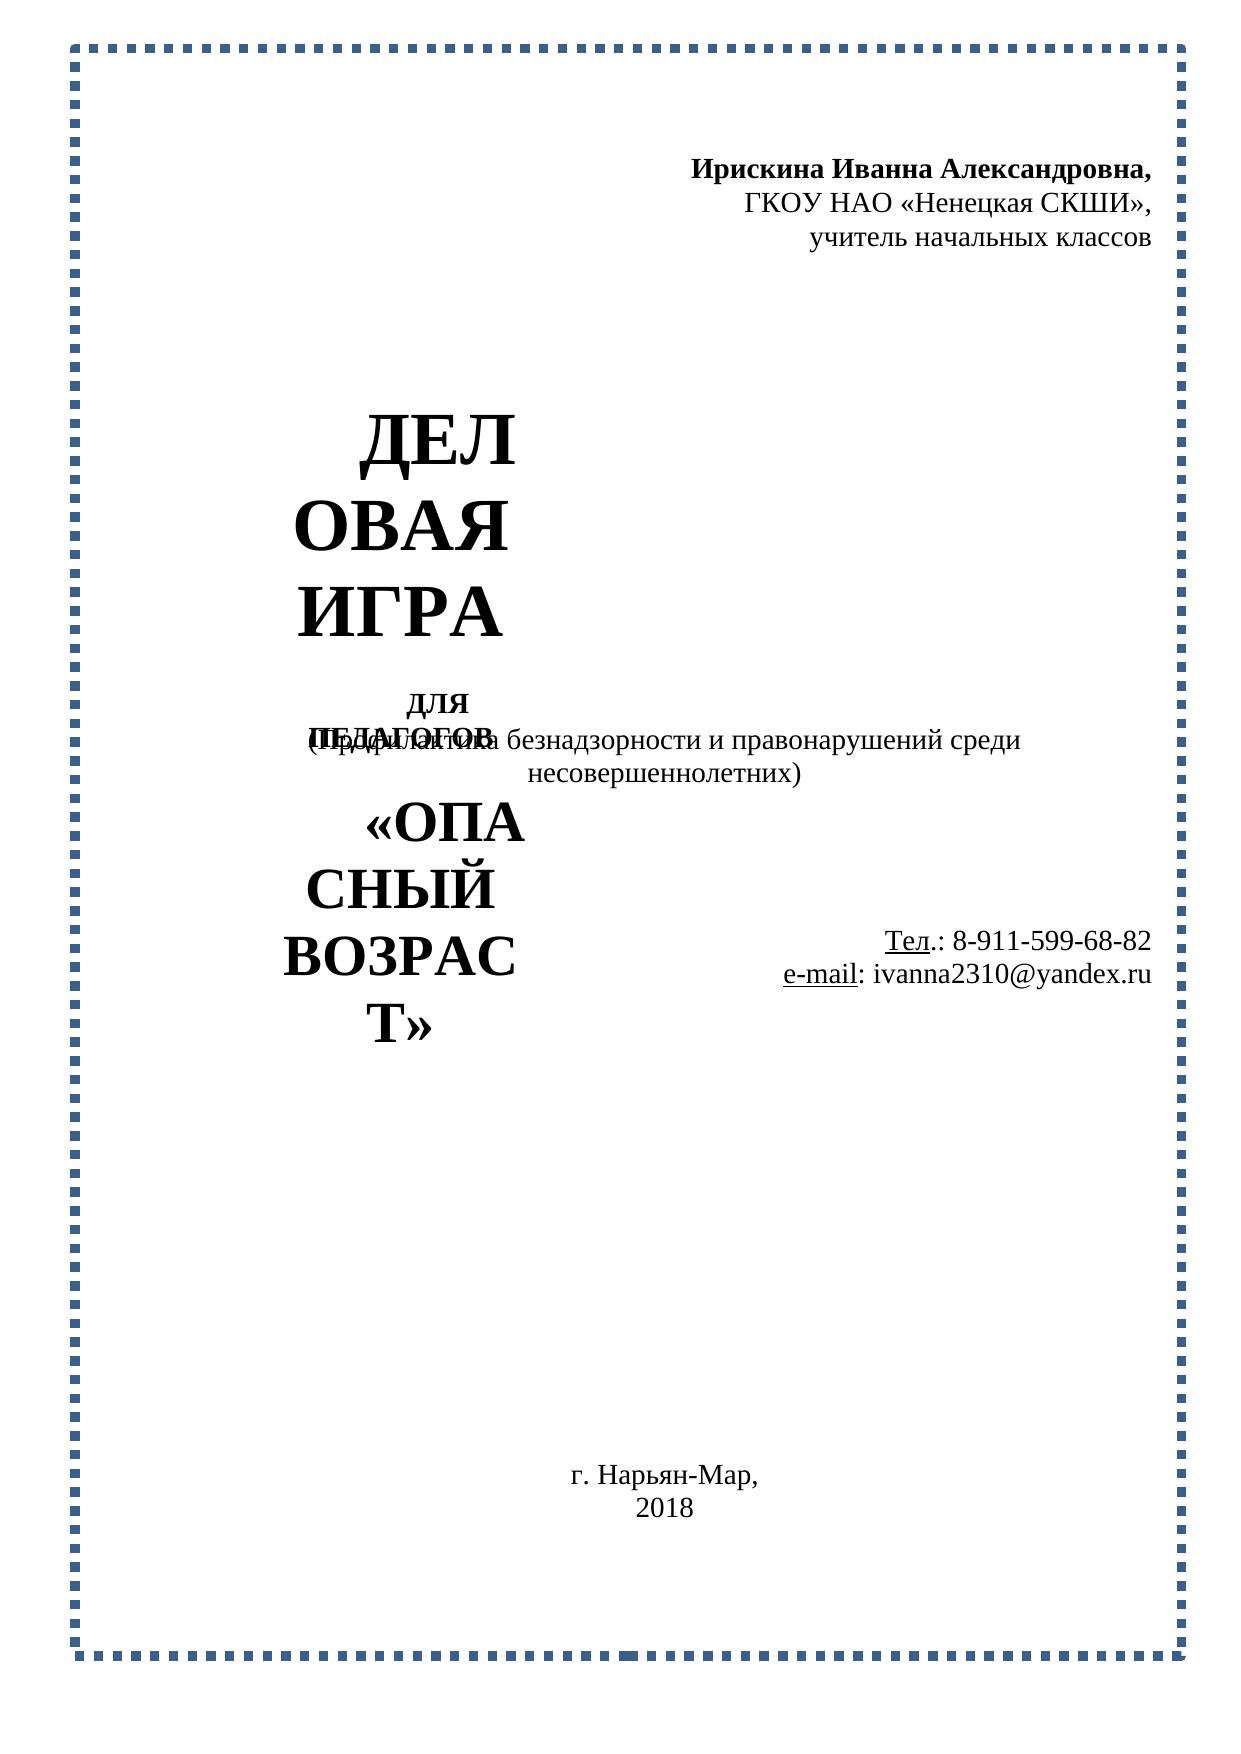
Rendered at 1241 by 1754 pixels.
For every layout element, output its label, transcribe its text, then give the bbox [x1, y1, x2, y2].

text Ирискина Иванна Александровна, [177, 152, 1152, 185]
text ГКОУ НАО «Ненецкая СКШИ», [177, 185, 1152, 219]
text Тел.: 8-911-599-68-82 [177, 923, 1152, 957]
text г. Нарьян-Мар, [177, 1457, 1152, 1490]
text учитель начальных классов [177, 219, 1152, 252]
text 2018 [177, 1490, 1152, 1524]
text (Профилактика безнадзорности и правонарушений среди несовершеннолетних) [177, 722, 1152, 789]
text e-mail: ivanna2310@yandex.ru [177, 957, 1152, 990]
